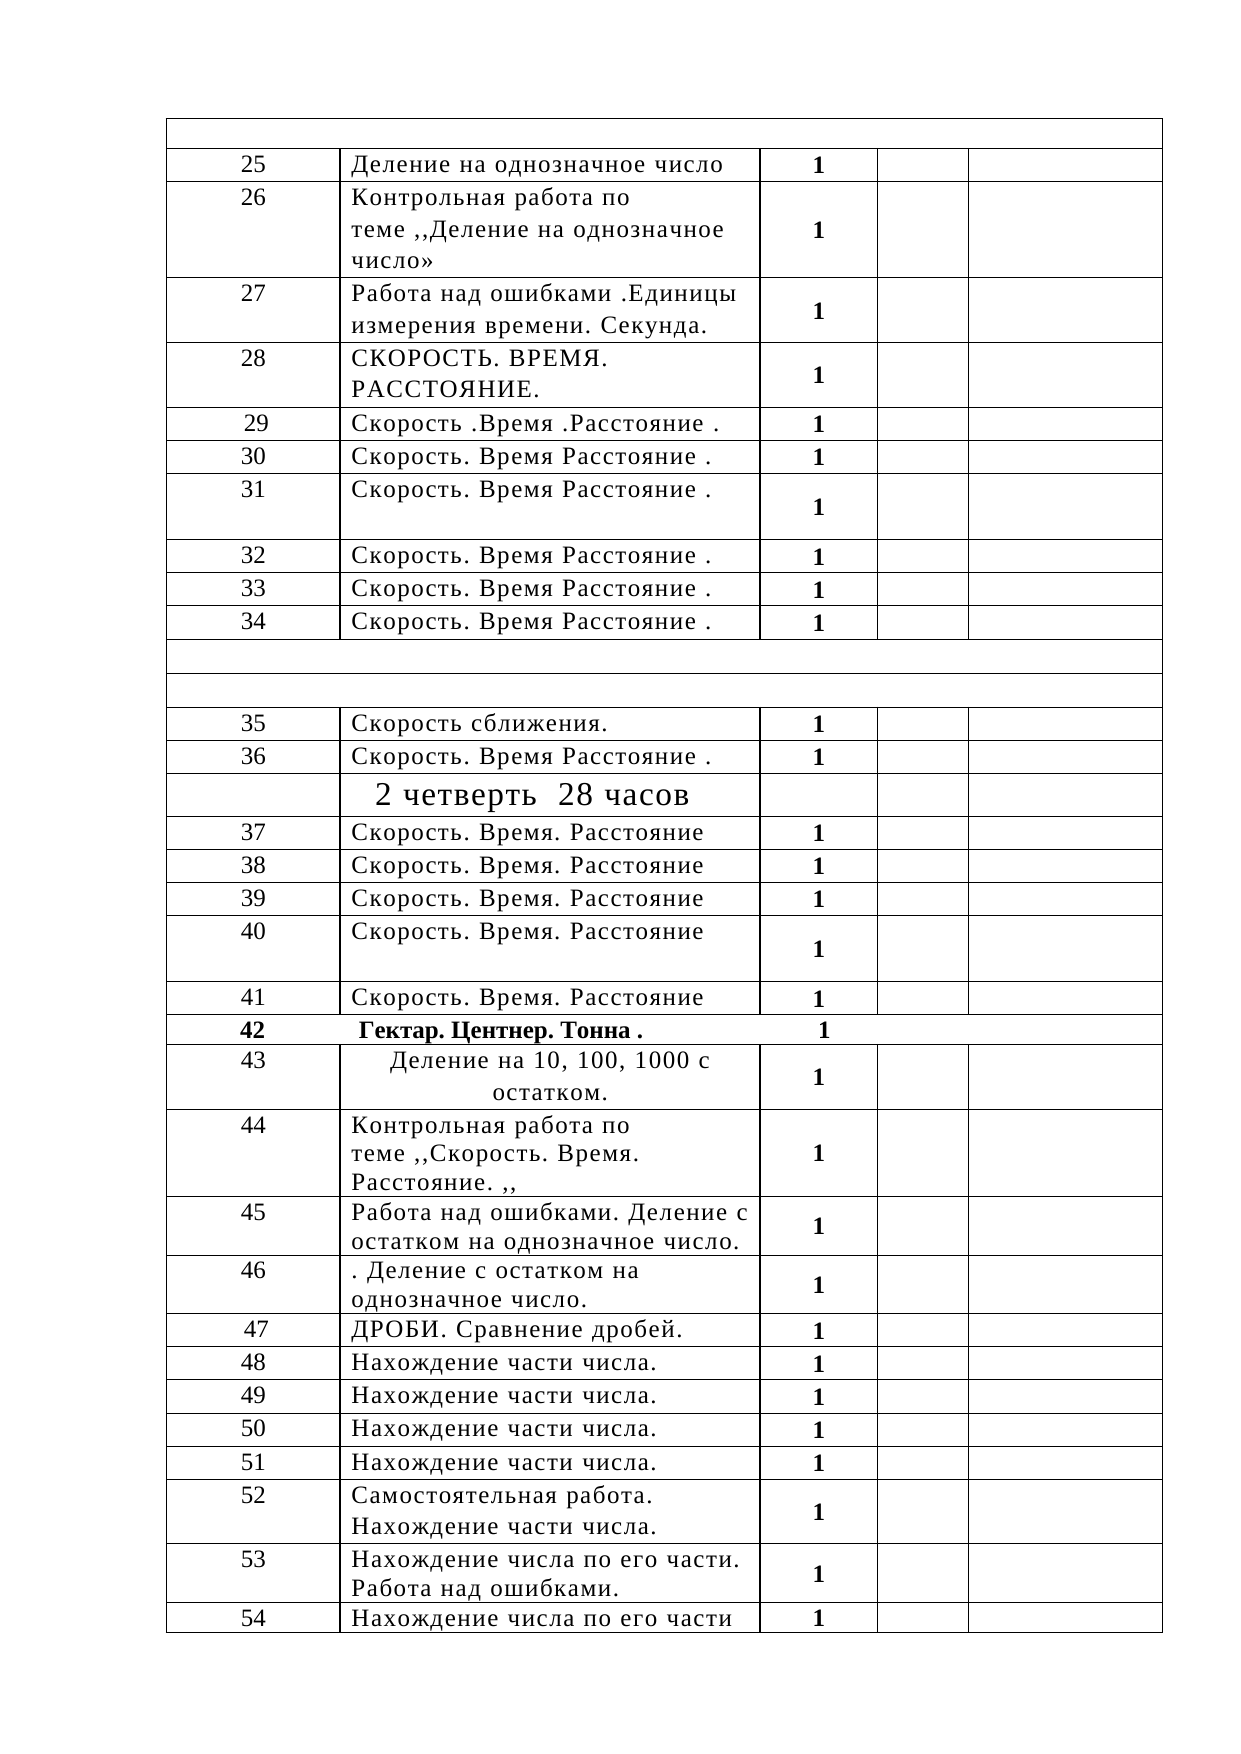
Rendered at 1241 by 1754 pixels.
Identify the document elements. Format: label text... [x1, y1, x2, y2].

table_cell [969, 1414, 1162, 1446]
table_cell [878, 883, 968, 915]
table_cell 26 [167, 182, 339, 277]
table_cell 1 [761, 916, 877, 981]
table_cell [969, 741, 1162, 773]
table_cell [341, 149, 759, 181]
table_cell 1 [761, 343, 877, 407]
table_cell [969, 606, 1162, 638]
table_cell 39 [167, 883, 339, 915]
table_cell [969, 1480, 1162, 1543]
table_cell Скорость сближения. [341, 708, 759, 740]
table_cell Нахождение части числа. [341, 1414, 759, 1446]
table_cell 33 [167, 573, 339, 605]
table_cell Контрольная работа по теме ,,Скорость. Время. Расстояние. ,, [341, 1110, 759, 1196]
table_cell [167, 640, 1162, 672]
table_cell [969, 343, 1162, 407]
table_cell 40 [167, 916, 339, 981]
table_cell 32 [167, 540, 339, 572]
table_cell Нахождение части числа. [341, 1347, 759, 1379]
table_cell [878, 774, 968, 816]
table_cell [878, 1480, 968, 1543]
table_cell Скорость .Время .Расстояние . [341, 408, 759, 440]
table_cell 52 [167, 1480, 339, 1543]
table_cell 42 Гектар. Центнер. Тонна . 1 [167, 1015, 1162, 1044]
table_cell [878, 474, 968, 539]
table_cell Скорость. Время Расстояние . [341, 573, 759, 605]
table_cell Работа над ошибками .Единицы измерения времени. Секунда. [341, 278, 759, 342]
table_cell 1 [761, 1414, 877, 1446]
table_cell [878, 1603, 968, 1632]
table_cell [969, 474, 1162, 539]
table_cell 49 [167, 1380, 339, 1412]
table_cell [878, 573, 968, 605]
table_cell 1 [761, 1045, 877, 1109]
table_cell [878, 1447, 968, 1479]
table_cell [969, 1314, 1162, 1346]
table_cell 51 [167, 1447, 339, 1479]
table_cell Самостоятельная работа. Нахождение части числа. [341, 1480, 759, 1543]
table_cell 1 [761, 1380, 877, 1412]
table_cell 2 четверть 28 часов [341, 774, 759, 816]
table_cell Скорость. Время Расстояние . [341, 441, 759, 473]
table_cell 1 [761, 817, 877, 849]
table_cell 1 [761, 149, 877, 181]
table_cell [878, 149, 968, 181]
table_cell 31 [167, 474, 339, 539]
table_cell 1 [761, 982, 877, 1014]
table_cell Нахождение части числа. [341, 1447, 759, 1479]
table_cell [878, 1414, 968, 1446]
table_cell [878, 850, 968, 882]
table_cell [167, 119, 1162, 148]
table_cell 50 [167, 1414, 339, 1446]
table_cell 25 [167, 149, 339, 181]
table_cell 29 [167, 408, 339, 440]
table_cell [761, 774, 877, 816]
table_cell [878, 1314, 968, 1346]
table_cell 35 [167, 708, 339, 740]
table_cell ДРОБИ. Сравнение дробей. [341, 1314, 759, 1346]
table_cell [969, 1347, 1162, 1379]
table_cell [878, 708, 968, 740]
table_cell 1 [761, 708, 877, 740]
table_cell [878, 1045, 968, 1109]
table_cell [878, 182, 968, 277]
table_cell [969, 278, 1162, 342]
table_cell 1 [761, 1347, 877, 1379]
table_cell 1 [761, 1544, 877, 1602]
table_cell [878, 916, 968, 981]
table_cell Скорость. Время. Расстояние [341, 817, 759, 849]
table_cell [969, 774, 1162, 816]
table_cell 1 [761, 1603, 877, 1632]
table_cell 1 [761, 1314, 877, 1346]
table_cell 41 [167, 982, 339, 1014]
table_cell [878, 1380, 968, 1412]
table_cell 1 [761, 883, 877, 915]
table_cell [969, 850, 1162, 882]
table_cell 1 [761, 1447, 877, 1479]
table_cell [878, 606, 968, 638]
table_cell [969, 1197, 1162, 1254]
table_cell 28 [167, 343, 339, 407]
table_cell Деление на 10, 100, 1000 с остатком. [341, 1045, 759, 1109]
table_cell 53 [167, 1544, 339, 1602]
table_cell [167, 774, 339, 816]
table_cell 37 [167, 817, 339, 849]
table_cell [969, 708, 1162, 740]
table_cell Скорость. Время Расстояние . [341, 474, 759, 539]
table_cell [341, 1603, 759, 1632]
table_cell [969, 182, 1162, 277]
table_cell [167, 674, 1162, 707]
table_cell 1 [761, 474, 877, 539]
table_cell [878, 343, 968, 407]
table_cell [969, 1603, 1162, 1632]
table_cell Скорость. Время Расстояние . [341, 606, 759, 638]
table_cell [878, 1544, 968, 1602]
table_cell 1 [761, 278, 877, 342]
table_cell 54 [167, 1603, 339, 1632]
table_cell [969, 883, 1162, 915]
table_cell 47 [167, 1314, 339, 1346]
table_cell 34 [167, 606, 339, 638]
table_cell 1 [761, 606, 877, 638]
table_cell [969, 1045, 1162, 1109]
table_cell 30 [167, 441, 339, 473]
table_cell [969, 1256, 1162, 1313]
table_cell [878, 278, 968, 342]
table_cell [969, 573, 1162, 605]
table_cell 43 [167, 1045, 339, 1109]
table_cell СКОРОСТЬ. ВРЕМЯ. РАССТОЯНИЕ. [341, 343, 759, 407]
table_cell 1 [761, 182, 877, 277]
table_cell 36 [167, 741, 339, 773]
table_cell [878, 982, 968, 1014]
table_cell Работа над ошибками. Деление с остатком на однозначное число. [341, 1197, 759, 1254]
table_cell 1 [761, 441, 877, 473]
table_cell [878, 540, 968, 572]
table_cell 38 [167, 850, 339, 882]
table_cell [878, 1110, 968, 1196]
table_cell [969, 817, 1162, 849]
table_cell [878, 1347, 968, 1379]
table_cell [969, 982, 1162, 1014]
table_cell [878, 1197, 968, 1254]
table_cell [878, 817, 968, 849]
table_cell 1 [761, 408, 877, 440]
table_cell [969, 916, 1162, 981]
table_cell 44 [167, 1110, 339, 1196]
table_cell [969, 1447, 1162, 1479]
table_cell Скорость. Время Расстояние . [341, 540, 759, 572]
table_cell Скорость. Время Расстояние . [341, 741, 759, 773]
table_cell [969, 149, 1162, 181]
table_cell 48 [167, 1347, 339, 1379]
table_cell . Деление с остатком на однозначное число. [341, 1256, 759, 1313]
table_cell 1 [761, 850, 877, 882]
table_cell [878, 441, 968, 473]
table_cell [878, 1256, 968, 1313]
table_cell 1 [761, 540, 877, 572]
table_cell [969, 1110, 1162, 1196]
table_cell Контрольная работа по теме ,,Деление на однозначное число» [341, 182, 759, 277]
table_cell 46 [167, 1256, 339, 1313]
table_cell 1 [761, 1256, 877, 1313]
table_cell [969, 1544, 1162, 1602]
table_cell 1 [761, 1110, 877, 1196]
table_cell 1 [761, 573, 877, 605]
table_cell [969, 441, 1162, 473]
table_cell Скорость. Время. Расстояние [341, 883, 759, 915]
table_cell [878, 408, 968, 440]
table_cell 1 [761, 1197, 877, 1254]
table_cell [878, 741, 968, 773]
table_cell [969, 1380, 1162, 1412]
table_cell 45 [167, 1197, 339, 1254]
table_cell [969, 540, 1162, 572]
table_cell Нахождение числа по его части. Работа над ошибками. [341, 1544, 759, 1602]
table_cell Нахождение части числа. [341, 1380, 759, 1412]
table_cell 1 [761, 1480, 877, 1543]
table_cell 1 [761, 741, 877, 773]
table_cell 27 [167, 278, 339, 342]
table_cell Скорость. Время. Расстояние [341, 982, 759, 1014]
table_cell Скорость. Время. Расстояние [341, 916, 759, 981]
table_cell [969, 408, 1162, 440]
table_cell Скорость. Время. Расстояние [341, 850, 759, 882]
